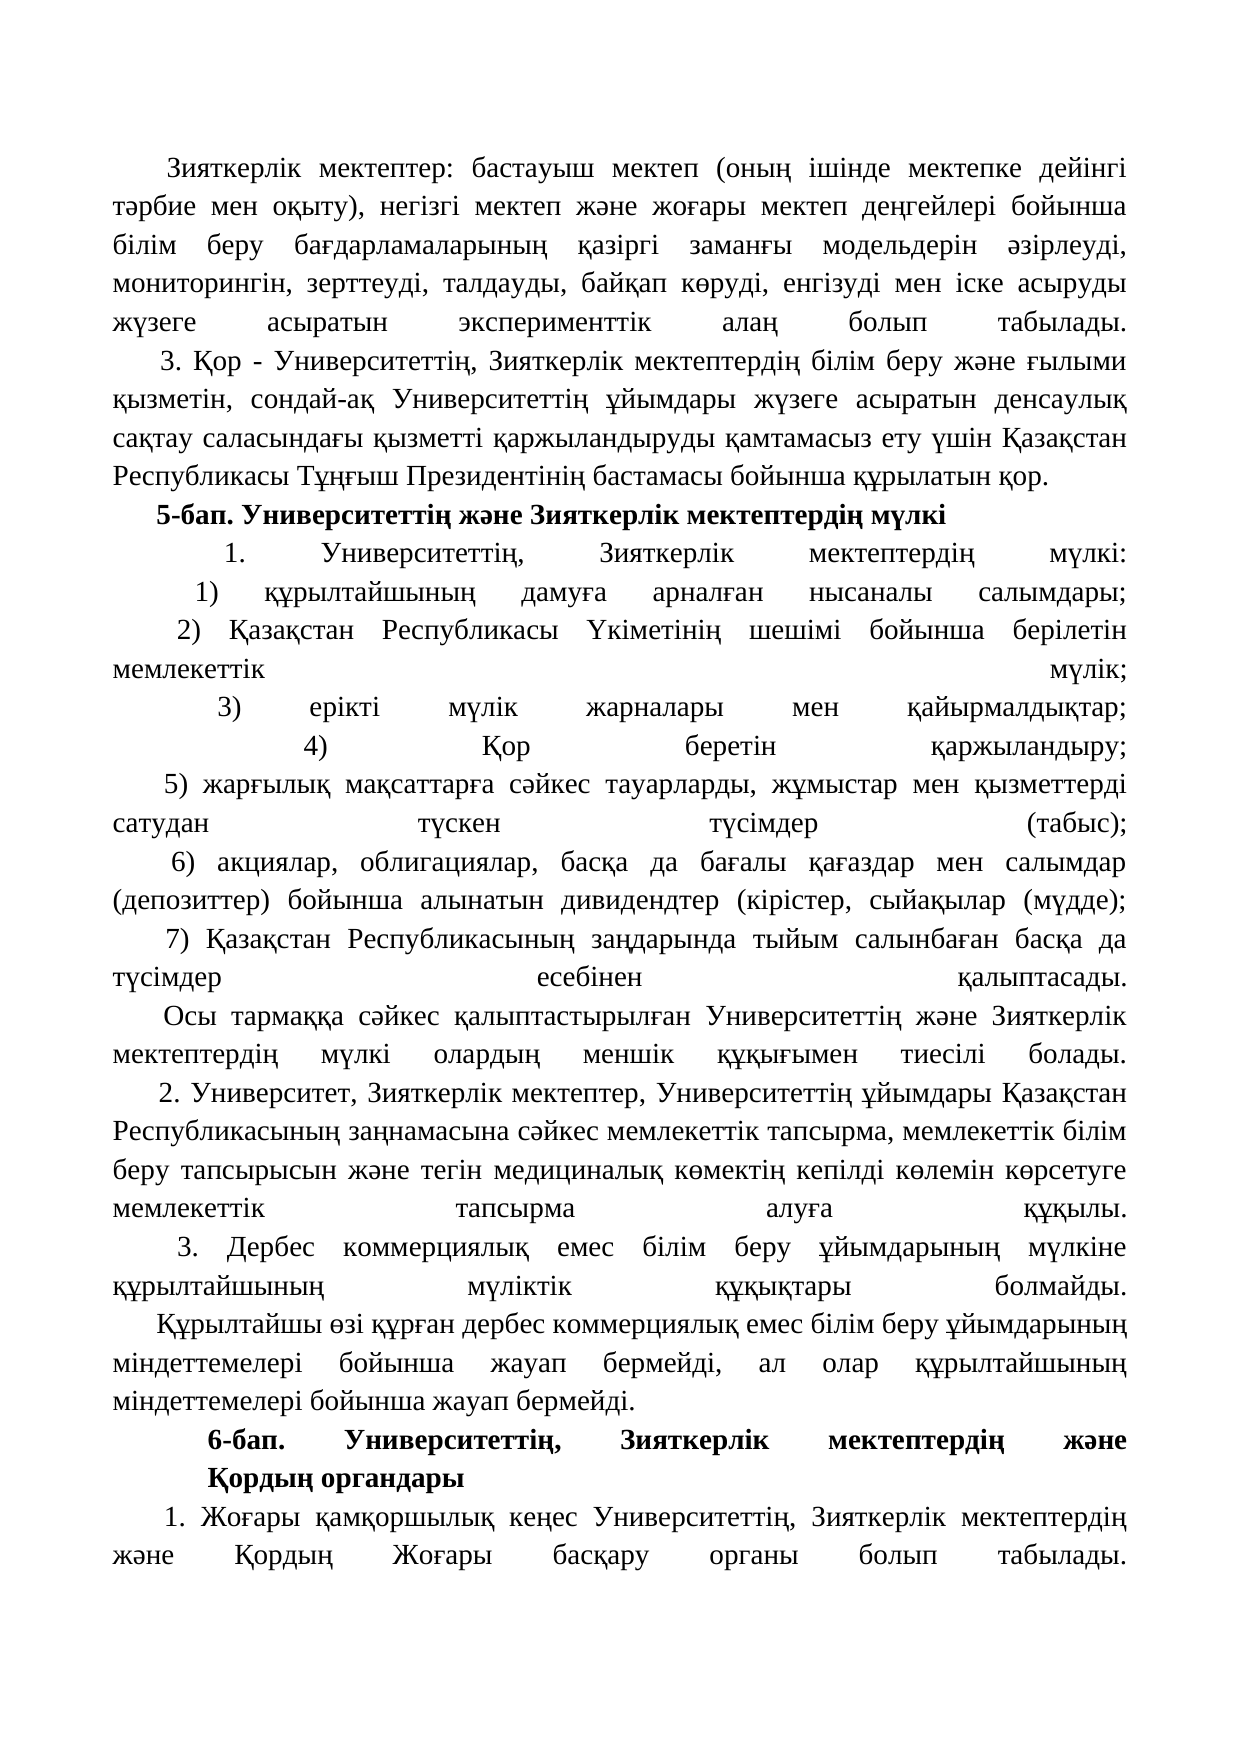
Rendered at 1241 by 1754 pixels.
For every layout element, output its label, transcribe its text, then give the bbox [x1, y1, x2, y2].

text 1. Университеттің, Зияткерлік мектептердің мүлкі: 1) құрылтайшының дамуға арналған нысаналы салымдары; 2) Қазақстан Республикасы Үкіметінің шешімі бойынша берілетін мемлекеттік мүлік; 3) ерікті мүлік жарналары мен қайырмалдықтар; 4) Қор беретін қаржыландыру; 5) жарғылық мақсаттарға сәйкес тауарларды, жұмыстар мен қызметтерді сатудан түскен түсімдер (табыс); 6) акциялар, облигациялар, басқа да бағалы қағаздар мен салымдар (депозиттер) бойынша алынатын дивидендтер (кірістер, сыйақылар (мүдде); 7) Қазақстан Республикасының заңдарында тыйым салынбаған басқа да түсімдер есебінен қалыптасады. Осы тармаққа сәйкес қалыптастырылған Университеттің және Зияткерлік мектептердің мүлкі олардың меншік құқығымен тиесілі болады. 2. Университет, Зияткерлік мектептер, Университеттің ұйымдары Қазақстан Республикасының заңнамасына сәйкес мемлекеттік тапсырма, мемлекеттік білім беру тапсырысын және тегін медициналық көмектің кепілді көлемін көрсетуге мемлекеттік тапсырма алуға құқылы. 3. Дербес коммерциялық емес білім беру ұйымдарының мүлкіне құрылтайшының мүліктік құқықтары болмайды. Құрылтайшы өзі құрған дербес коммерциялық емес білім беру ұйымдарының міндеттемелері бойынша жауап бермейді, ал олар құрылтайшының міндеттемелері бойынша жауап бермейді. [112, 535, 1128, 1417]
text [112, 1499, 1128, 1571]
text 6-бап. Университеттің, Зияткерлік мектептердің және Қордың органдары [112, 1422, 1128, 1494]
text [112, 150, 1128, 492]
text 5-бап. Университеттің және Зияткерлік мектептердің мүлкі [112, 497, 1128, 530]
